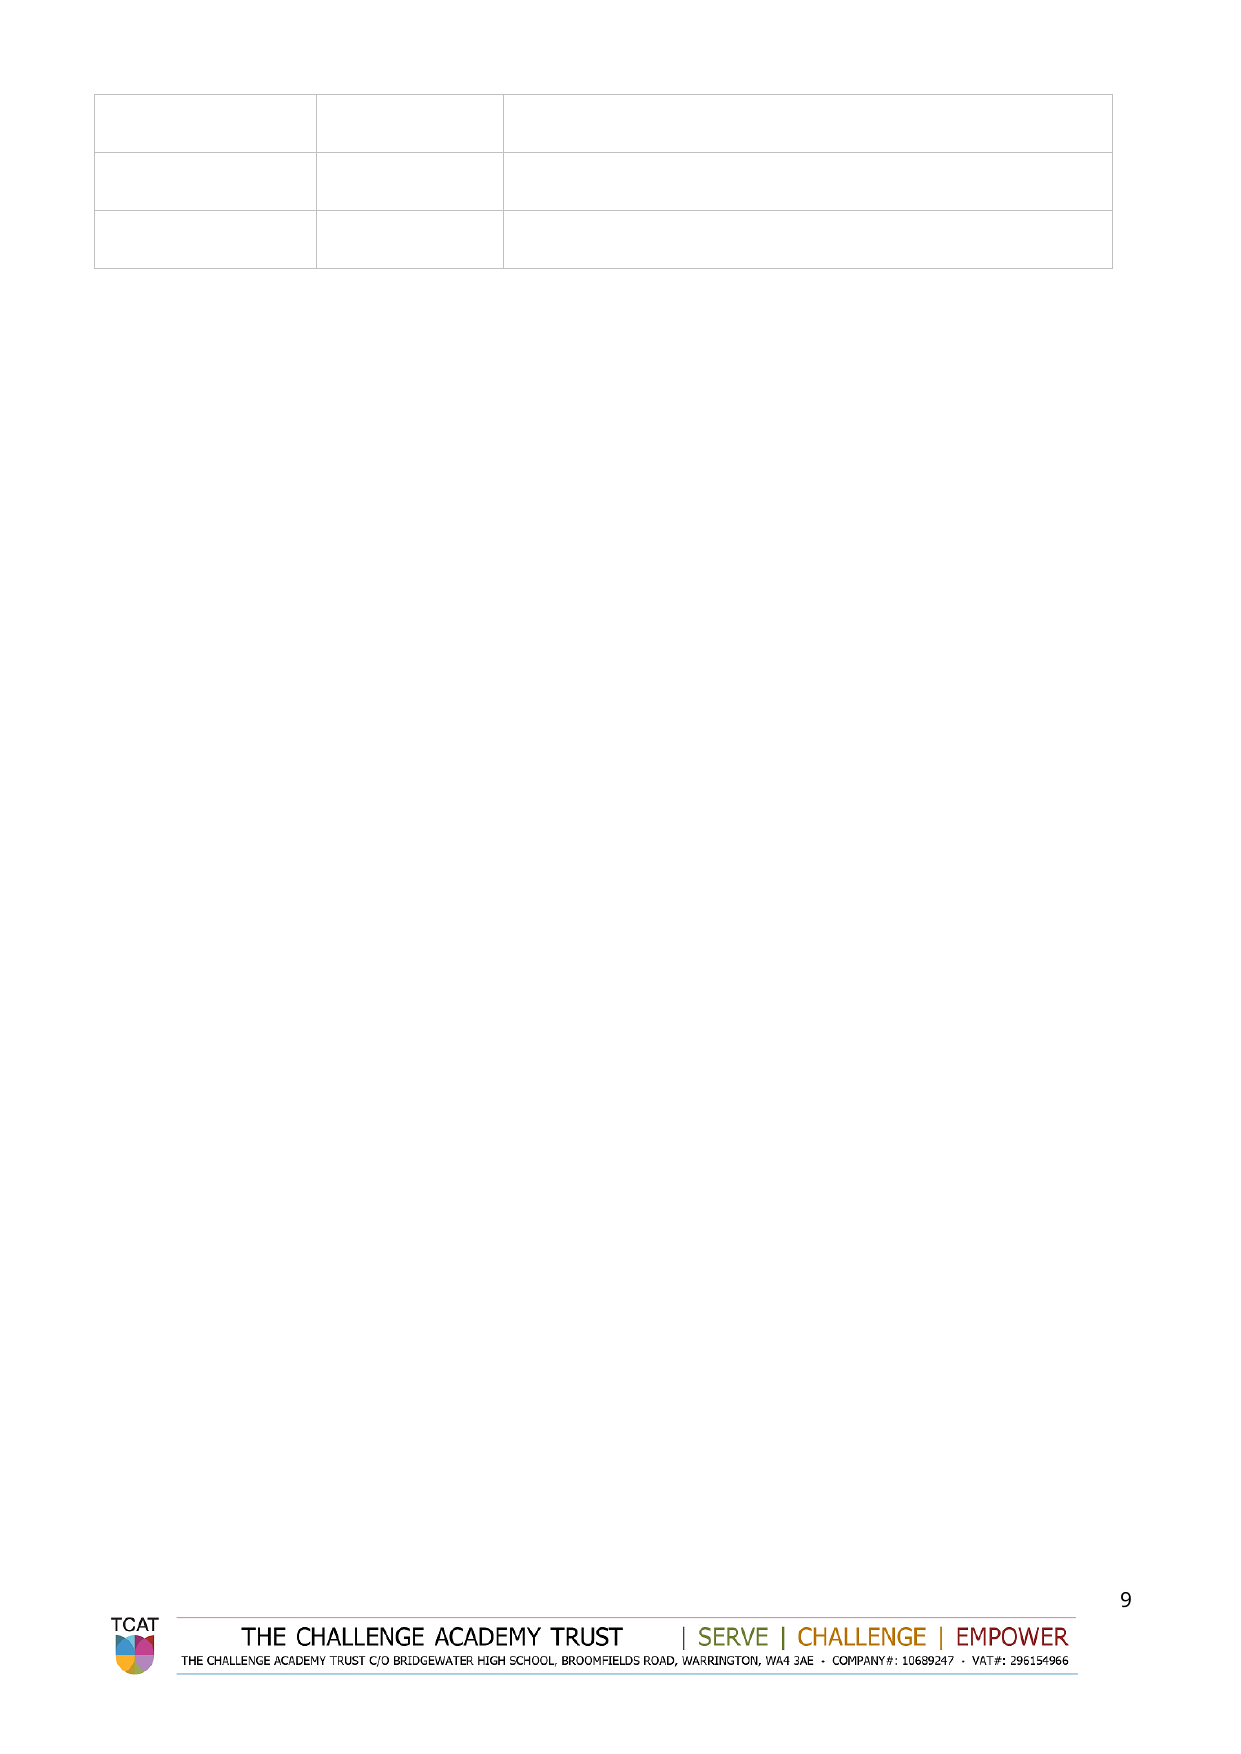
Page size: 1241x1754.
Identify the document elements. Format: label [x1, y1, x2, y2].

table_cell [317, 211, 503, 267]
table_cell [504, 211, 1112, 267]
table_cell [95, 211, 316, 267]
table_cell [317, 153, 503, 209]
picture [108, 1613, 1082, 1679]
table_cell [504, 95, 1112, 152]
table_cell [317, 95, 503, 152]
table_cell [504, 153, 1112, 209]
table_cell [95, 153, 316, 209]
table_cell [95, 95, 316, 152]
